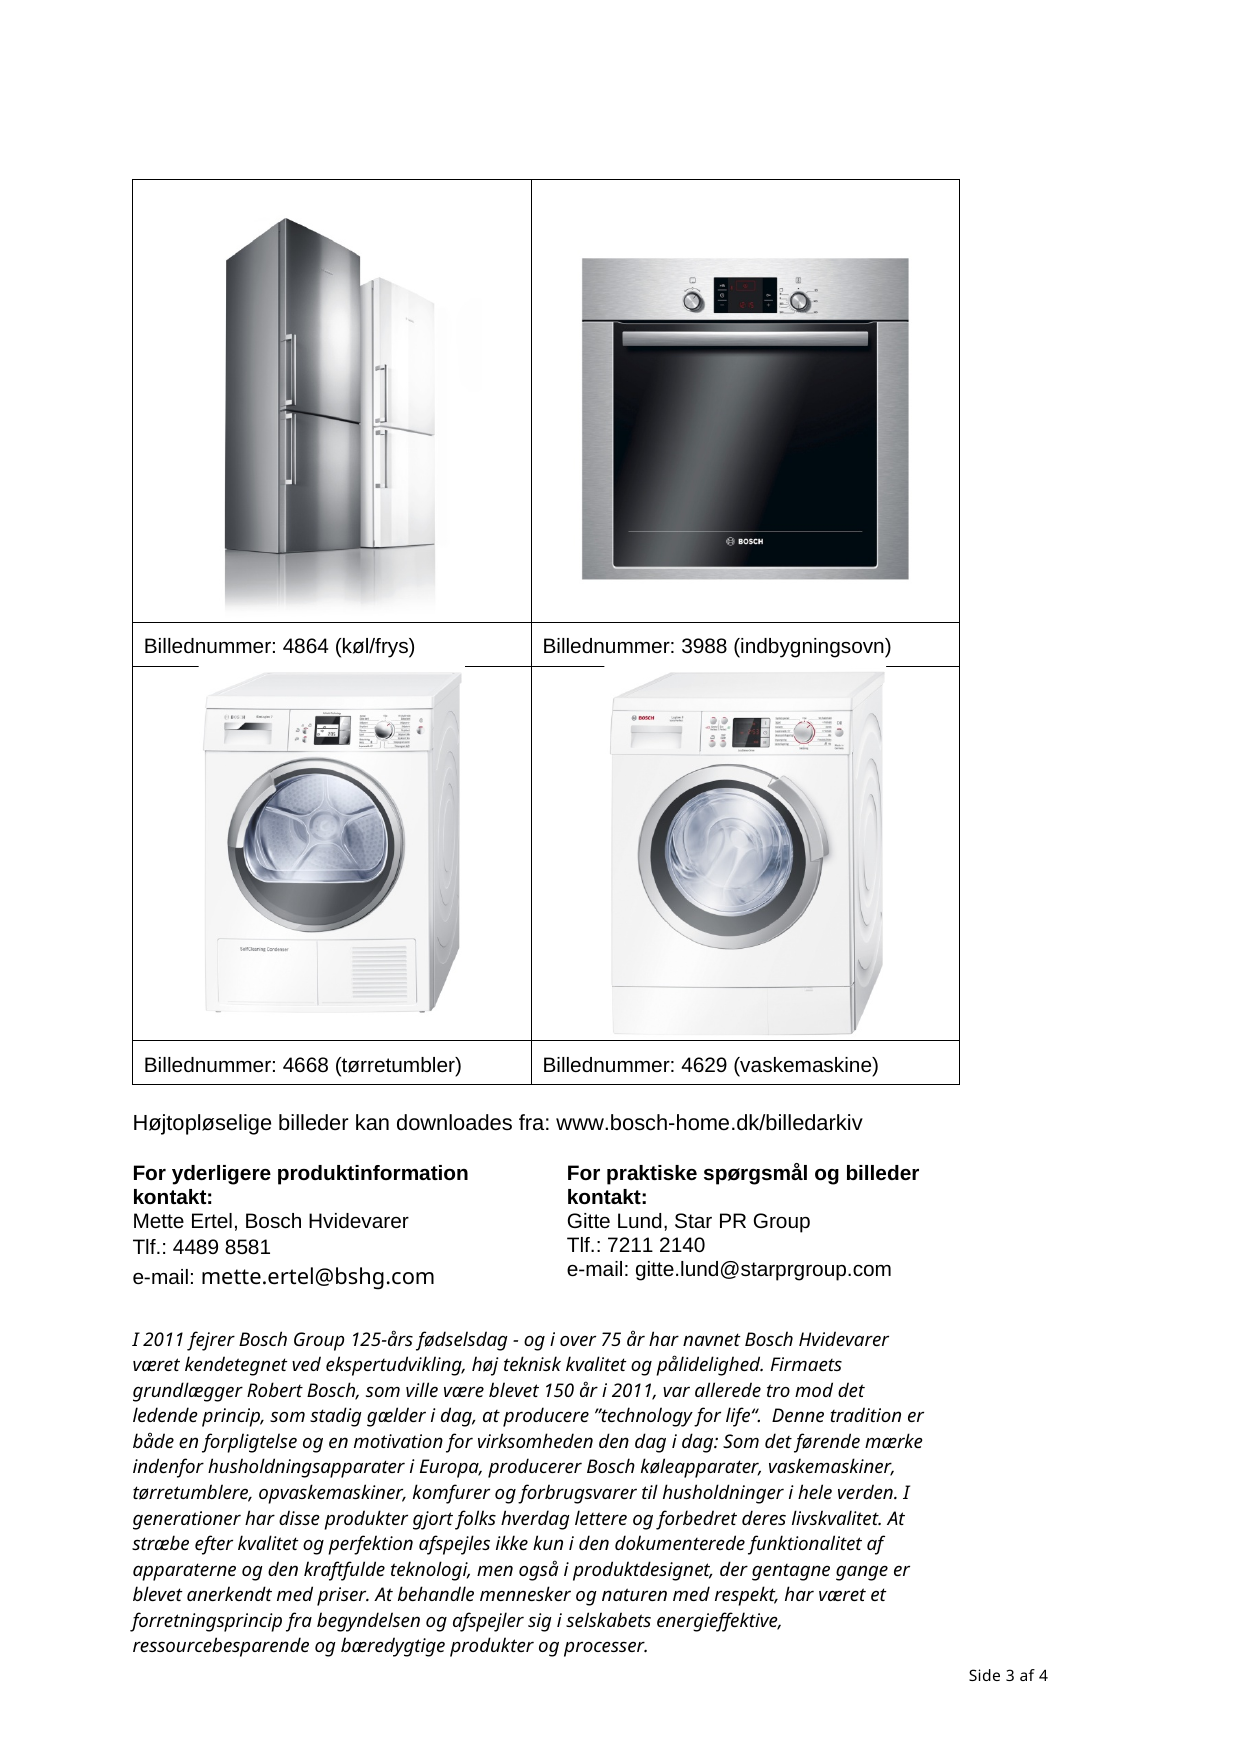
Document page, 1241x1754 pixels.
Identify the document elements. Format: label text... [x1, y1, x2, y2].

picture [604, 666, 887, 1040]
table_header [482, 180, 531, 622]
text I 2011 fejrer Bosch Group 125-års fødselsdag - og i over 75 år har navnet Bosch Hvidevarer været kendetegnet ved ekspertudvikling, høj teknisk kvalitet og pålidelighed. Firmaets grundlægger Robert Bosch, som ville være blevet 150 år i 2011, var allerede tro mod det ledende princip, som stadig gælder i dag, at producere ”technology for life“. Denne tradition er både en forpligtelse og en motivation for virksomheden den dag i dag: Som det førende mærke indenfor husholdningsapparater i Europa, producerer Bosch køleapparater, vaskemaskiner, tørretumblere, opvaskemaskiner, komfurer og forbrugsvarer til husholdninger i hele verden. I generationer har disse produkter gjort folks hverdag lettere og forbedret deres livskvalitet. At stræbe efter kvalitet og perfektion afspejles ikke kun i den dokumenterede funktionalitet af apparaterne og den kraftfulde teknologi, men også i produktdesignet, der gentagne gange er blevet anerkendt med priser. At behandle mennesker og naturen med respekt, har været et forretningsprincip fra begyndelsen og afspejler sig i selskabets energieffektive, ressourcebesparende og bæredygtige produkter og processer. [132, 1326, 926, 1658]
text Gitte Lund, Star PR Group [567, 1208, 926, 1232]
picture [181, 180, 482, 622]
text Højtopløselige billeder kan downloades fra: www.bosch-home.dk/billedarkiv [132, 1110, 926, 1135]
text For yderligere produktinformation kontakt: [132, 1161, 492, 1208]
text For praktiske spørgsmål og billeder kontakt: [567, 1161, 926, 1208]
table_cell [887, 667, 959, 1040]
text Mette Ertel, Bosch Hvidevarer [132, 1208, 492, 1232]
table_header [133, 180, 181, 622]
text e-mail: mette.ertel@bshg.com [132, 1261, 492, 1291]
table_cell [532, 667, 604, 1040]
table_header [532, 180, 959, 622]
table_cell [133, 667, 531, 1040]
table_cell Billednummer: 4864 (køl/frys) [133, 623, 531, 666]
text Tlf.: 7211 2140 [567, 1232, 926, 1256]
picture [198, 666, 465, 1017]
picture [573, 250, 917, 588]
text Tlf.: 4489 8581 [132, 1232, 492, 1261]
text e-mail: gitte.lund@starprgroup.com [567, 1256, 926, 1280]
table_cell Billednummer: 4629 (vaskemaskine) [532, 1041, 959, 1084]
table_cell Billednummer: 3988 (indbygningsovn) [532, 623, 959, 666]
table_cell Billednummer: 4668 (tørretumbler) [133, 1041, 531, 1084]
